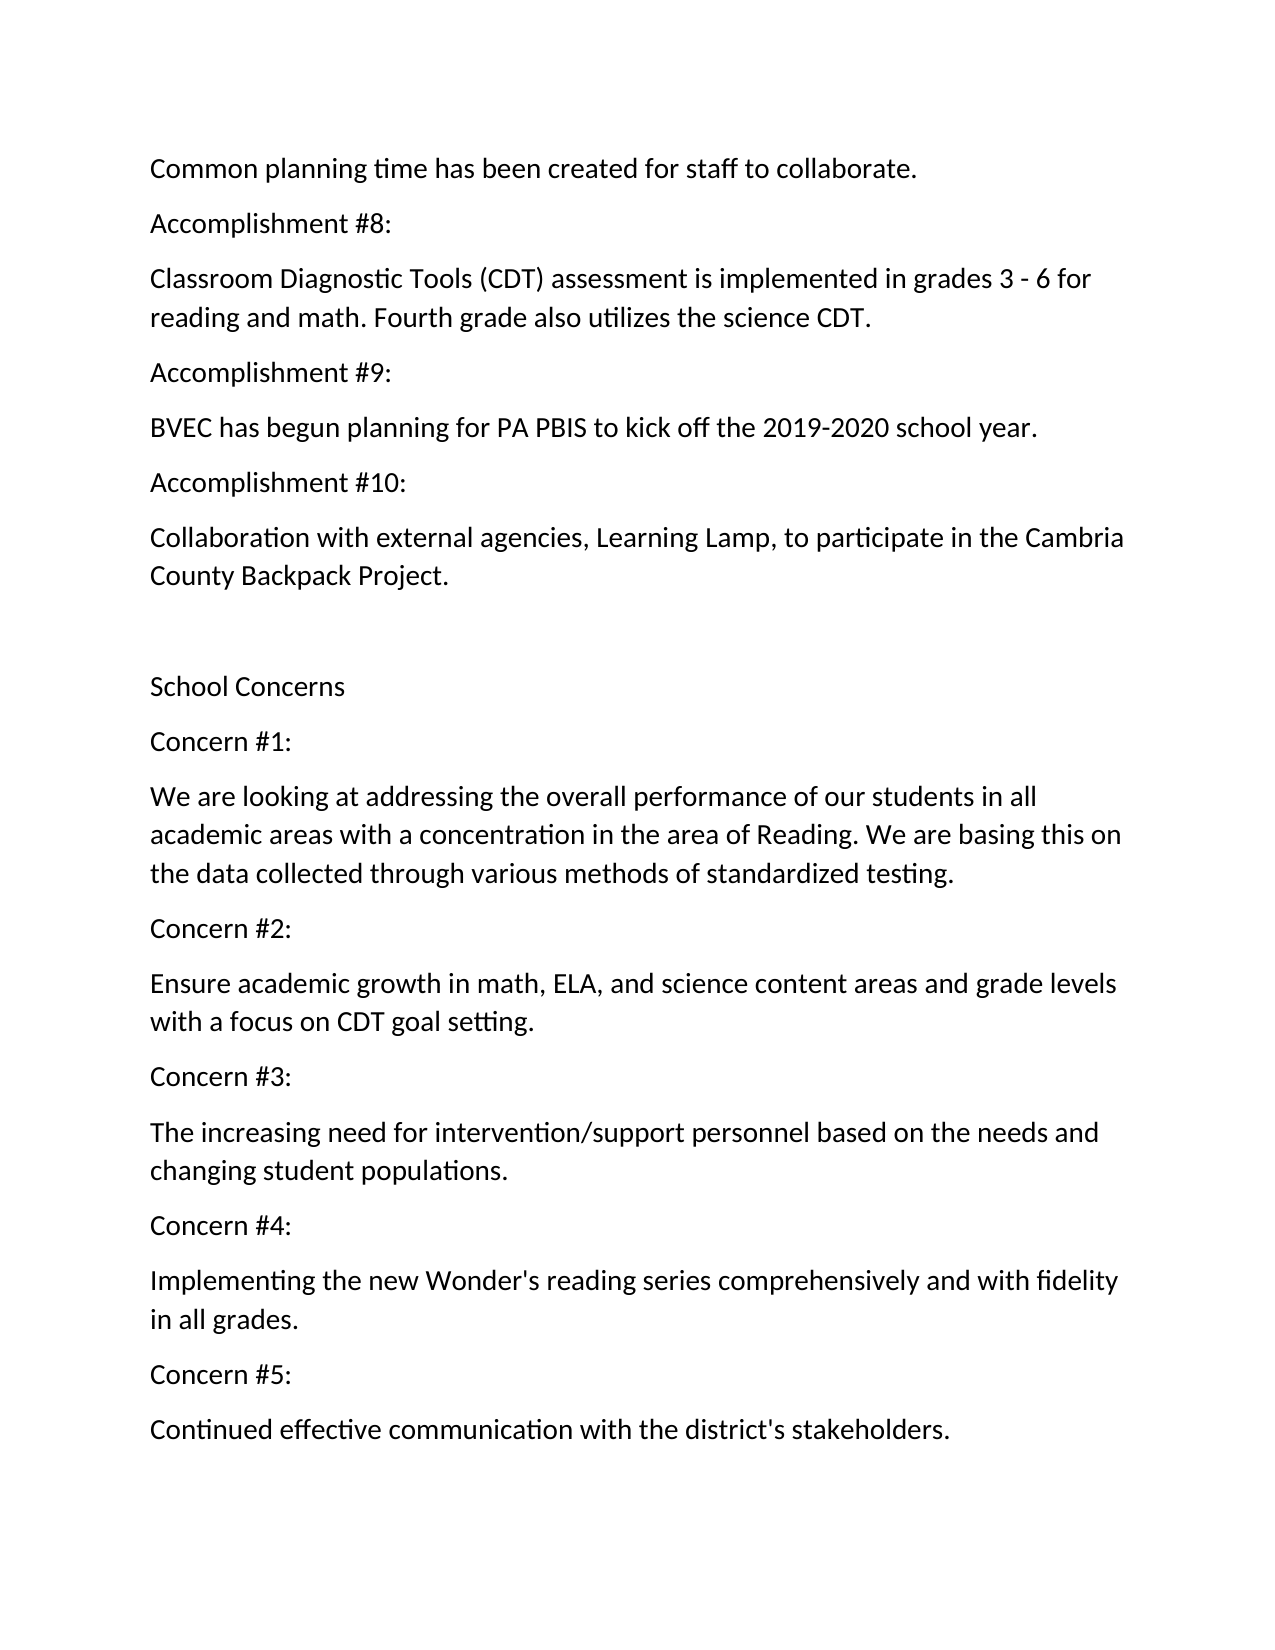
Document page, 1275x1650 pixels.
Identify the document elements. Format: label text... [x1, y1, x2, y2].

text Accomplishment #10: [150, 464, 1125, 499]
text Concern #3: [150, 1058, 1125, 1094]
text Common planning time has been created for staff to collaborate. [150, 150, 1125, 186]
text We are looking at addressing the overall performance of our students in all academic areas with a concentration in the area of Reading. We are basing this on the data collected through various methods of standardized testing. [150, 778, 1125, 890]
text Concern #4: [150, 1207, 1125, 1243]
text Collaboration with external agencies, Learning Lamp, to participate in the Cambria County Backpack Project. [150, 519, 1125, 593]
text Classroom Diagnostic Tools (CDT) assessment is implemented in grades 3 - 6 for reading and math. Fourth grade also utilizes the science CDT. [150, 260, 1125, 334]
text The increasing need for intervention/support personnel based on the needs and changing student populations. [150, 1114, 1125, 1188]
text Concern #1: [150, 723, 1125, 758]
text Ensure academic growth in math, ELA, and science content areas and grade levels with a focus on CDT goal setting. [150, 965, 1125, 1039]
text School Concerns [150, 668, 1125, 703]
text Implementing the new Wonder's reading series comprehensively and with fidelity in all grades. [150, 1262, 1125, 1336]
text Accomplishment #9: [150, 354, 1125, 389]
text Concern #5: [150, 1356, 1125, 1391]
text Concern #2: [150, 910, 1125, 946]
text Continued effective communication with the district's stakeholders. [150, 1411, 1125, 1447]
text BVEC has begun planning for PA PBIS to kick off the 2019-2020 school year. [150, 409, 1125, 444]
text Accomplishment #8: [150, 205, 1125, 241]
